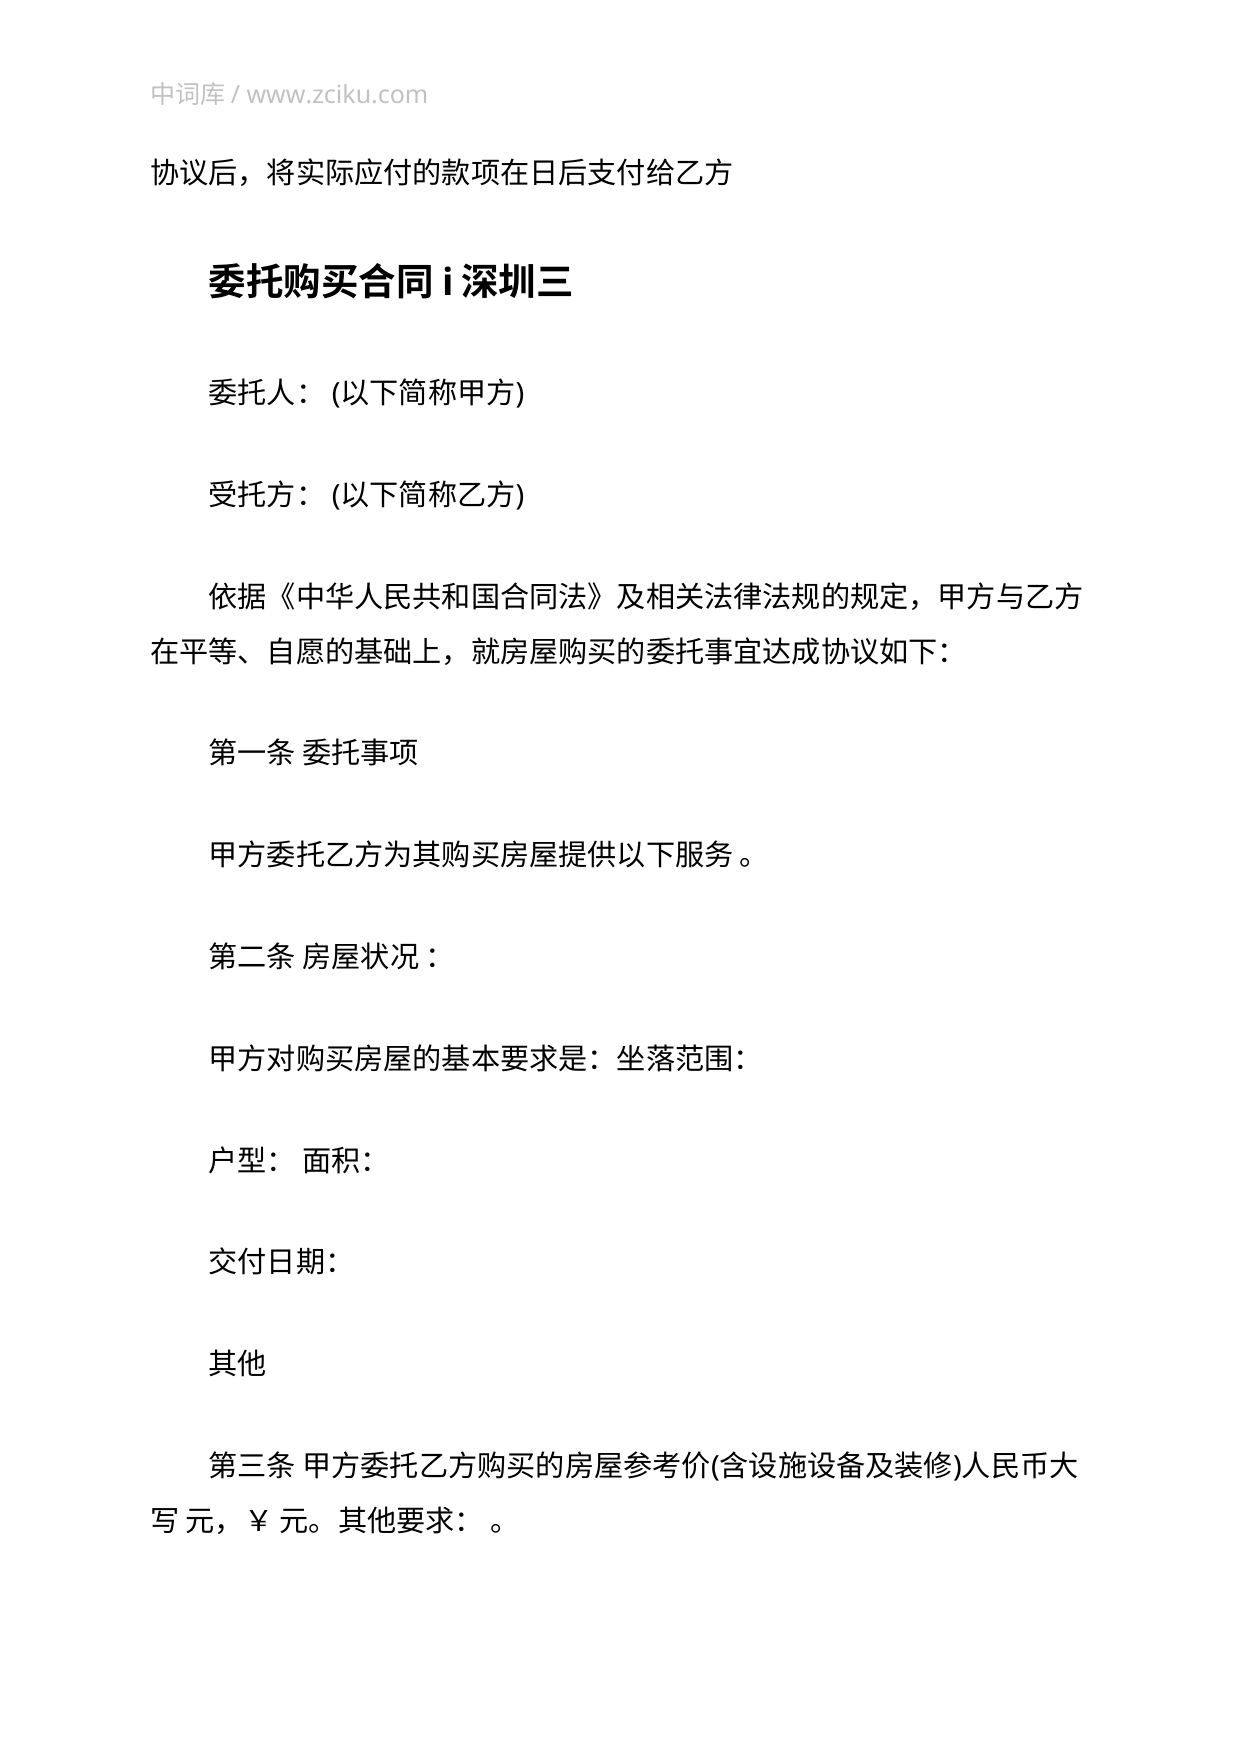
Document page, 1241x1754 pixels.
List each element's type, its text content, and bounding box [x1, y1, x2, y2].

text 交付日期： [150, 1239, 1090, 1281]
text 第一条 委托事项 [150, 730, 1090, 772]
text 委托人： (以下简称甲方) [150, 369, 1090, 412]
text 户型： 面积： [150, 1137, 1090, 1179]
text 第三条 甲方委托乙方购买的房屋参考价(含设施设备及装修)人民币大写 元，￥ 元。其他要求： 。 [150, 1442, 1090, 1540]
text 其他 [150, 1341, 1090, 1383]
text 依据《中华人民共和国合同法》及相关法律法规的规定，甲方与乙方在平等、自愿的基础上，就房屋购买的委托事宜达成协议如下： [150, 573, 1090, 671]
text 受托方： (以下简称乙方) [150, 471, 1090, 514]
text 第二条 房屋状况 ： [150, 933, 1090, 976]
text 甲方委托乙方为其购买房屋提供以下服务 。 [150, 832, 1090, 874]
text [150, 150, 1090, 192]
text 委托购买合同 i深圳三 [150, 252, 1090, 306]
text 甲方对购买房屋的基本要求是：坐落范围： [150, 1035, 1090, 1078]
